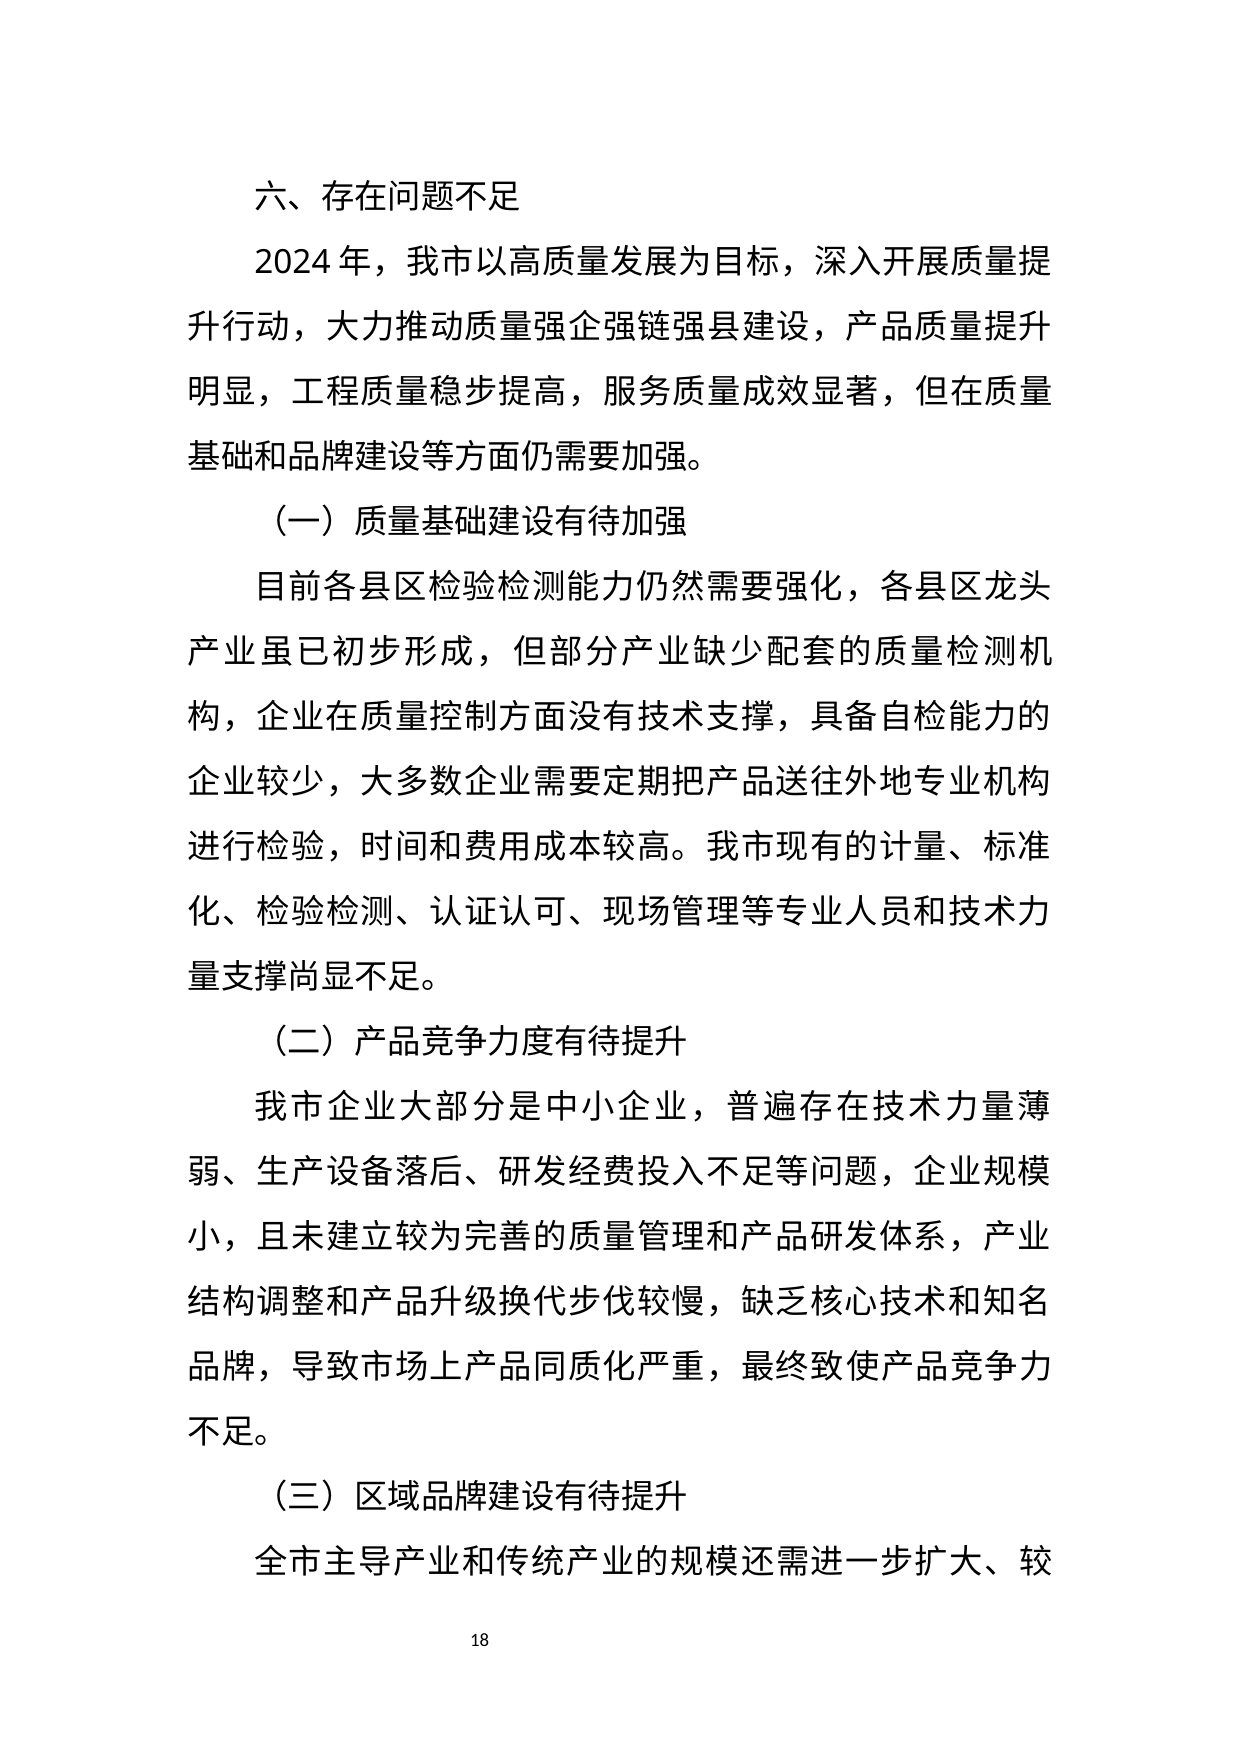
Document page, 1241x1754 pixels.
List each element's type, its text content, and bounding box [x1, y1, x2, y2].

text 2024年，我市以高质量发展为目标，深入开展质量提升行动，大力推动质量强企强链强县建设，产品质量提升明显，工程质量稳步提高，服务质量成效显著，但在质量基础和品牌建设等方面仍需要加强。 [187, 227, 1053, 487]
text （一）质量基础建设有待加强 [187, 487, 1053, 552]
text 目前各县区检验检测能力仍然需要强化，各县区龙头产业虽已初步形成，但部分产业缺少配套的质量检测机构，企业在质量控制方面没有技术支撑，具备自检能力的企业较少，大多数企业需要定期把产品送往外地专业机构进行检验，时间和费用成本较高。我市现有的计量、标准化、检验检测、认证认可、现场管理等专业人员和技术力量支撑尚显不足。 [187, 552, 1053, 1007]
text 我市企业大部分是中小企业，普遍存在技术力量薄弱、生产设备落后、研发经费投入不足等问题，企业规模小，且未建立较为完善的质量管理和产品研发体系，产业结构调整和产品升级换代步伐较慢，缺乏核心技术和知名品牌，导致市场上产品同质化严重，最终致使产品竞争力不足。 [187, 1072, 1053, 1462]
text （二）产品竞争力度有待提升 [187, 1007, 1053, 1072]
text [187, 1527, 1053, 1592]
text 六、存在问题不足 [187, 162, 1053, 227]
text （三）区域品牌建设有待提升 [187, 1462, 1053, 1527]
